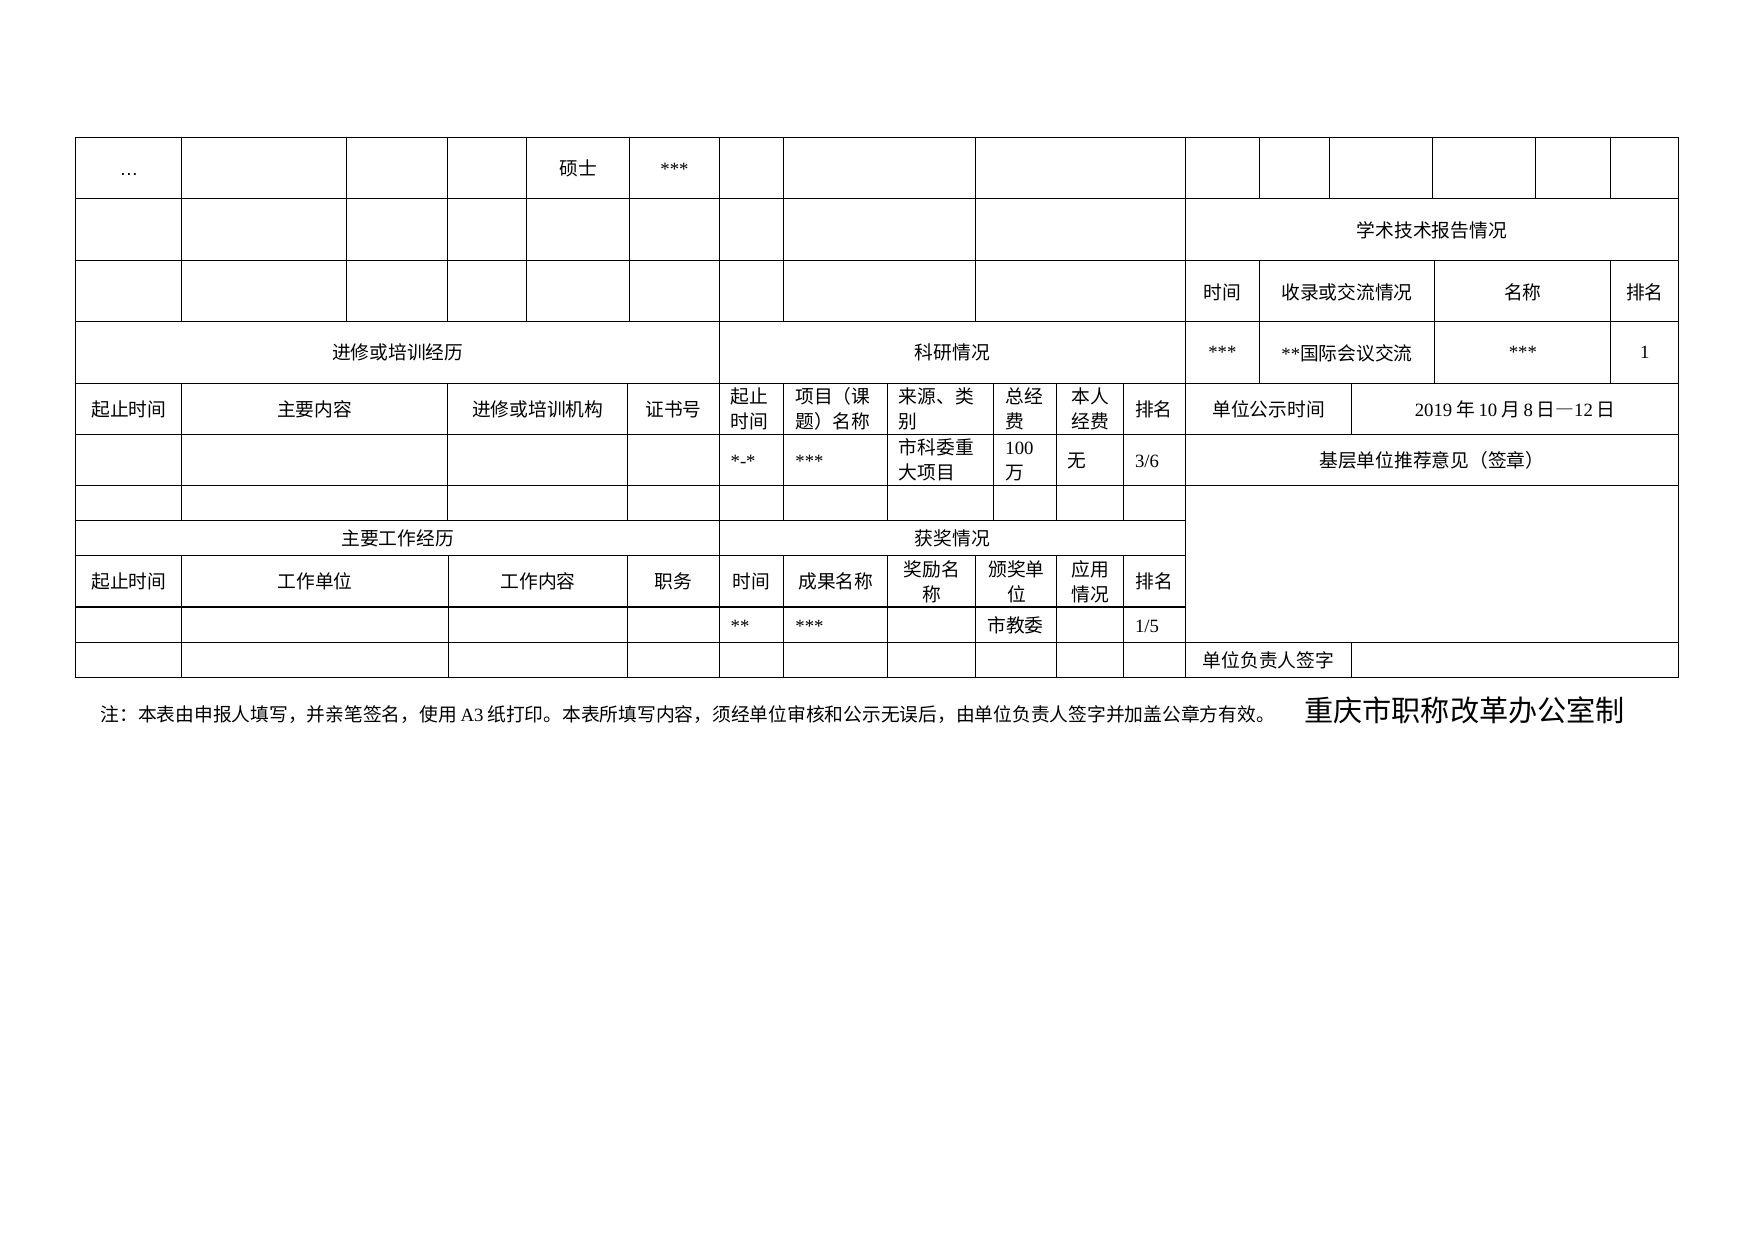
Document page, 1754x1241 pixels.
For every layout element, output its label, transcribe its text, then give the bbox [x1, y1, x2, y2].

table_cell [182, 261, 346, 321]
table_cell 工作内容 [449, 556, 627, 606]
table_cell 获奖情况 [720, 521, 1185, 555]
table_cell [1124, 643, 1185, 677]
table_cell 1 [1611, 322, 1678, 382]
table_cell [976, 261, 1185, 321]
table_cell 工作单位 [182, 556, 448, 606]
table_cell [347, 138, 447, 198]
table_cell [720, 486, 783, 520]
table_cell 起止时间 [76, 556, 181, 606]
table_cell 项目（课题）名称 [784, 384, 887, 433]
table_cell [720, 199, 783, 260]
table_cell [182, 486, 447, 520]
table_cell [76, 486, 181, 520]
table_cell 职务 [628, 556, 719, 606]
table_cell 奖励名称 [888, 556, 975, 606]
table_cell 排名 [1611, 261, 1678, 321]
table_cell [628, 643, 719, 677]
table_cell [630, 261, 719, 321]
table_cell [76, 199, 181, 260]
table_cell 主要内容 [182, 384, 447, 433]
table_cell [527, 199, 629, 260]
table_cell [182, 138, 346, 198]
table_cell 科研情况 [720, 322, 1185, 382]
table_cell [448, 486, 627, 520]
table_cell [182, 199, 346, 260]
text 注：本表由申报人填写，并亲笔签名，使用A3纸打印。本表所填写内容，须经单位审核和公示无误后，由单位负责人签字并加盖公章方有效。 重庆市职称改革办公室制 [100, 678, 1653, 738]
table_cell [1260, 138, 1329, 198]
table_cell … [76, 138, 181, 198]
table_cell 颁奖单位 [976, 556, 1056, 606]
table_cell [448, 199, 526, 260]
table_cell [628, 486, 719, 520]
table_cell [1057, 643, 1123, 677]
table_cell [448, 435, 627, 484]
table_cell *** [784, 435, 887, 484]
table_cell [784, 486, 887, 520]
table_cell [449, 643, 627, 677]
table_cell 总经费 [994, 384, 1056, 433]
table_cell 主要工作经历 [76, 521, 719, 555]
table_cell 来源、类别 [888, 384, 993, 433]
table_cell [628, 608, 719, 642]
table_cell 时间 [1186, 261, 1259, 321]
table_cell **国际会议交流 [1260, 322, 1434, 382]
table_cell [888, 608, 975, 642]
table_cell [976, 138, 1185, 198]
table_cell [76, 435, 181, 484]
table_cell [448, 261, 526, 321]
table_cell [76, 643, 181, 677]
table_cell 100万 [994, 435, 1056, 484]
table_cell [1124, 486, 1185, 520]
table_cell 1/5 [1124, 608, 1185, 642]
table_cell [994, 486, 1056, 520]
table_cell [784, 138, 975, 198]
table_cell [630, 199, 719, 260]
table_cell [182, 608, 448, 642]
table_cell [182, 643, 448, 677]
table_cell 单位负责人签字 [1186, 643, 1351, 677]
table_cell 2019年10月8日—12日 [1352, 384, 1678, 433]
table_cell 收录或交流情况 [1260, 261, 1434, 321]
table_cell 市教委 [976, 608, 1056, 642]
table_cell 市科委重大项目 [888, 435, 993, 484]
table_cell [449, 608, 627, 642]
table_cell [720, 138, 783, 198]
table_cell [976, 643, 1056, 677]
table_cell [1186, 486, 1678, 642]
table_cell [628, 435, 719, 484]
table_cell [1352, 643, 1678, 677]
table_cell 单位公示时间 [1186, 384, 1351, 433]
table_cell [784, 643, 887, 677]
table_cell [888, 643, 975, 677]
table_cell [76, 261, 181, 321]
table_cell *** [1435, 322, 1610, 382]
table_cell [448, 138, 526, 198]
table_cell [527, 261, 629, 321]
table_cell *** [784, 608, 887, 642]
table_cell 学术技术报告情况 [1186, 199, 1678, 260]
table_cell [784, 199, 975, 260]
table_cell 名称 [1435, 261, 1610, 321]
table_cell 基层单位推荐意见（签章） [1186, 435, 1678, 484]
table_cell 本人经费 [1057, 384, 1123, 433]
table_cell 排名 [1124, 384, 1185, 433]
table_cell [1057, 608, 1123, 642]
table_cell 无 [1057, 435, 1123, 484]
table_cell [976, 199, 1185, 260]
table_cell [182, 435, 447, 484]
table_cell [784, 261, 975, 321]
table_cell [1057, 486, 1123, 520]
table_cell 证书号 [628, 384, 719, 433]
table_cell *** [1186, 322, 1259, 382]
table_cell 起止时间 [720, 384, 783, 433]
table_cell [720, 261, 783, 321]
table_cell [76, 608, 181, 642]
table_cell [1186, 138, 1259, 198]
table_cell 应用情况 [1057, 556, 1123, 606]
table_cell [347, 261, 447, 321]
table_cell [1433, 138, 1535, 198]
table_cell [888, 486, 993, 520]
table_cell [347, 199, 447, 260]
table_cell 进修或培训经历 [76, 322, 719, 382]
table_cell [1536, 138, 1610, 198]
table_cell 时间 [720, 556, 783, 606]
table_cell ** [720, 608, 783, 642]
table_cell 硕士 [527, 138, 629, 198]
table_cell [1330, 138, 1432, 198]
table_cell [720, 643, 783, 677]
table_cell 成果名称 [784, 556, 887, 606]
table_cell 排名 [1124, 556, 1185, 606]
table_cell *** [630, 138, 719, 198]
table_cell [1611, 138, 1678, 198]
table_cell *-* [720, 435, 783, 484]
table_cell 进修或培训机构 [448, 384, 627, 433]
table_cell 起止时间 [76, 384, 181, 433]
table_cell 3/6 [1124, 435, 1185, 484]
